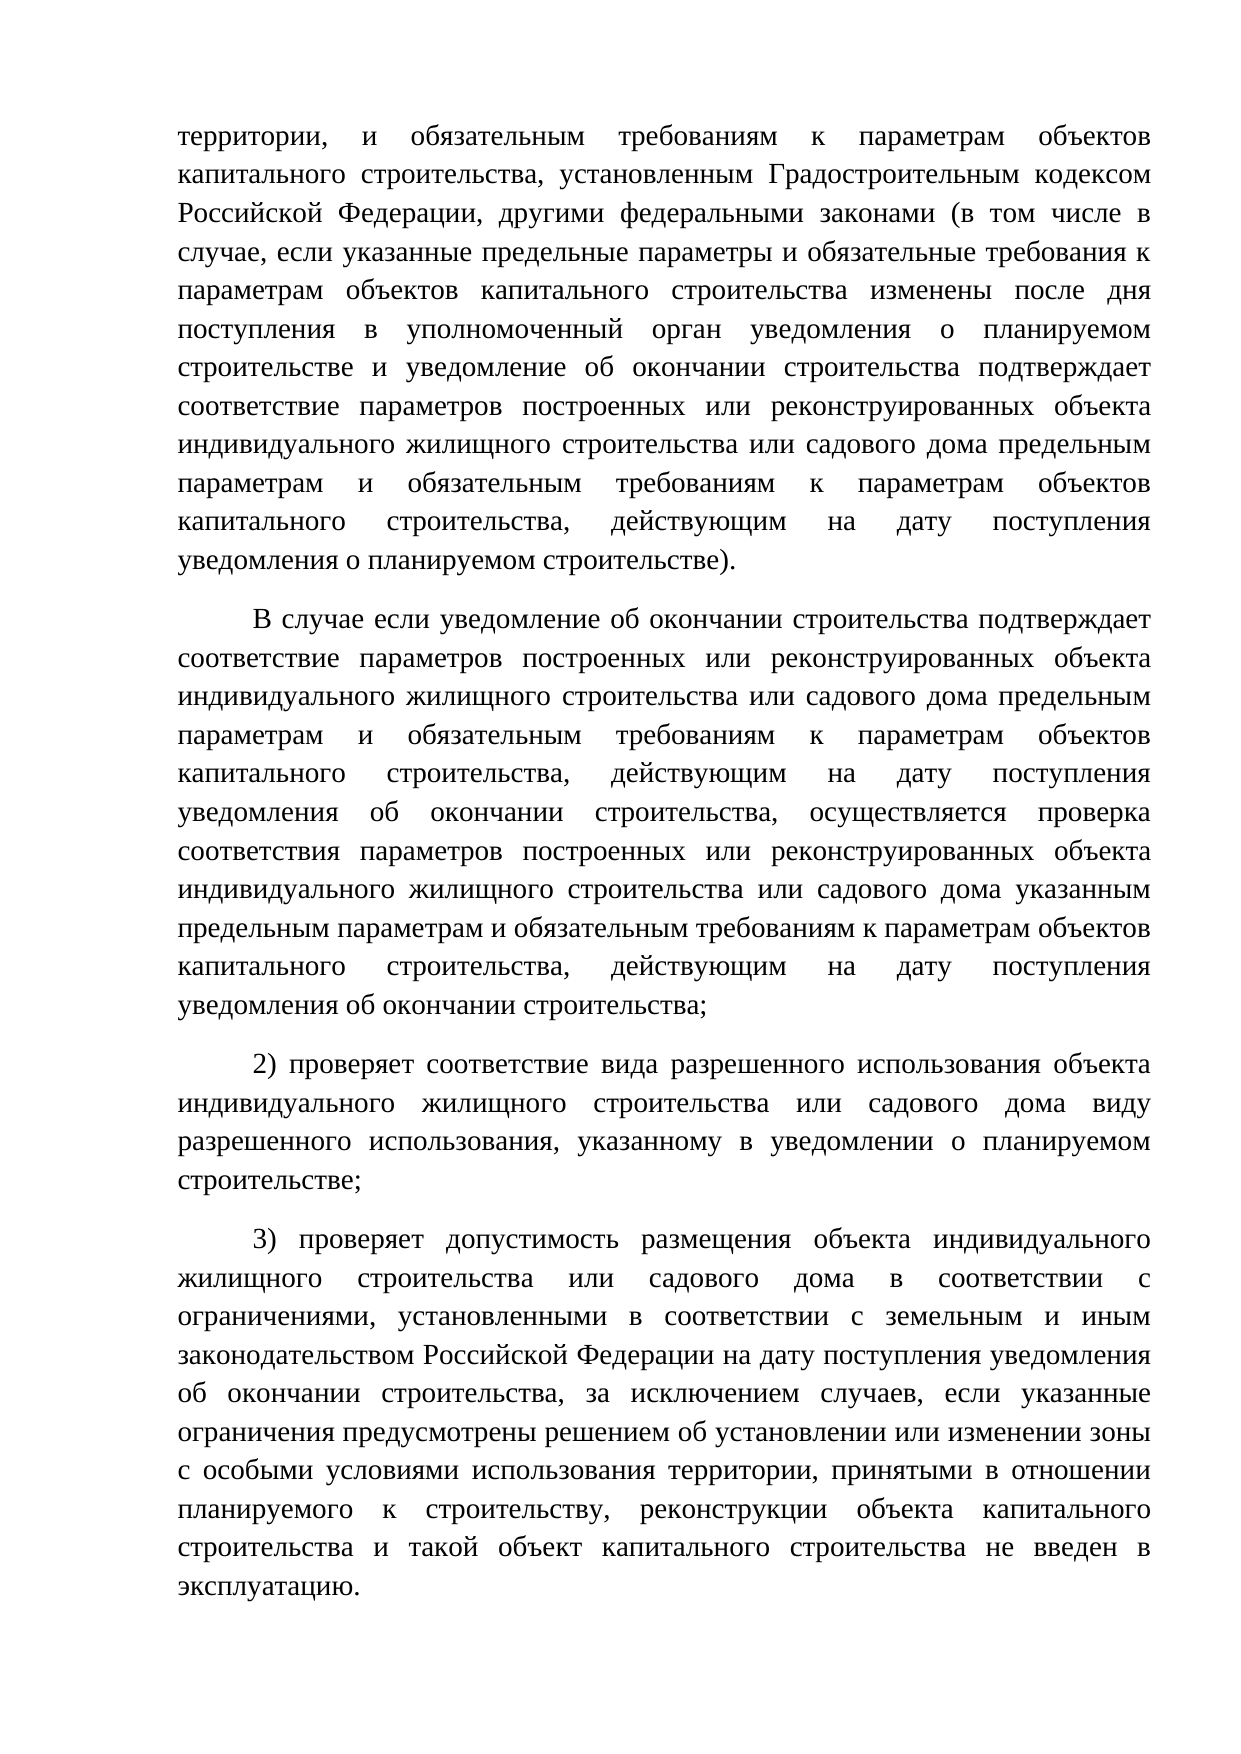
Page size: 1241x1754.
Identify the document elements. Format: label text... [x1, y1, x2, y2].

text В случае если уведомление об окончании строительства подтверждает соответствие параметров построенных или реконструированных объекта индивидуального жилищного строительства или садового дома предельным параметрам и обязательным требованиям к параметрам объектов капитального строительства, действующим на дату поступления уведомления об окончании строительства, осуществляется проверка соответствия параметров построенных или реконструированных объекта индивидуального жилищного строительства или садового дома указанным предельным параметрам и обязательным требованиям к параметрам объектов капитального строительства, действующим на дату поступления уведомления об окончании строительства; [177, 601, 1152, 1020]
text 2) проверяет соответствие вида разрешенного использования объекта индивидуального жилищного строительства или садового дома виду разрешенного использования, указанному в уведомлении о планируемом строительстве; [177, 1046, 1152, 1195]
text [177, 118, 1152, 576]
text 3) проверяет допустимость размещения объекта индивидуального жилищного строительства или садового дома в соответствии с ограничениями, установленными в соответствии с земельным и иным законодательством Российской Федерации на дату поступления уведомления об окончании строительства, за исключением случаев, если указанные ограничения предусмотрены решением об установлении или изменении зоны с особыми условиями использования территории, принятыми в отношении планируемого к строительству, реконструкции объекта капитального строительства и такой объект капитального строительства не введен в эксплуатацию. [177, 1221, 1152, 1602]
